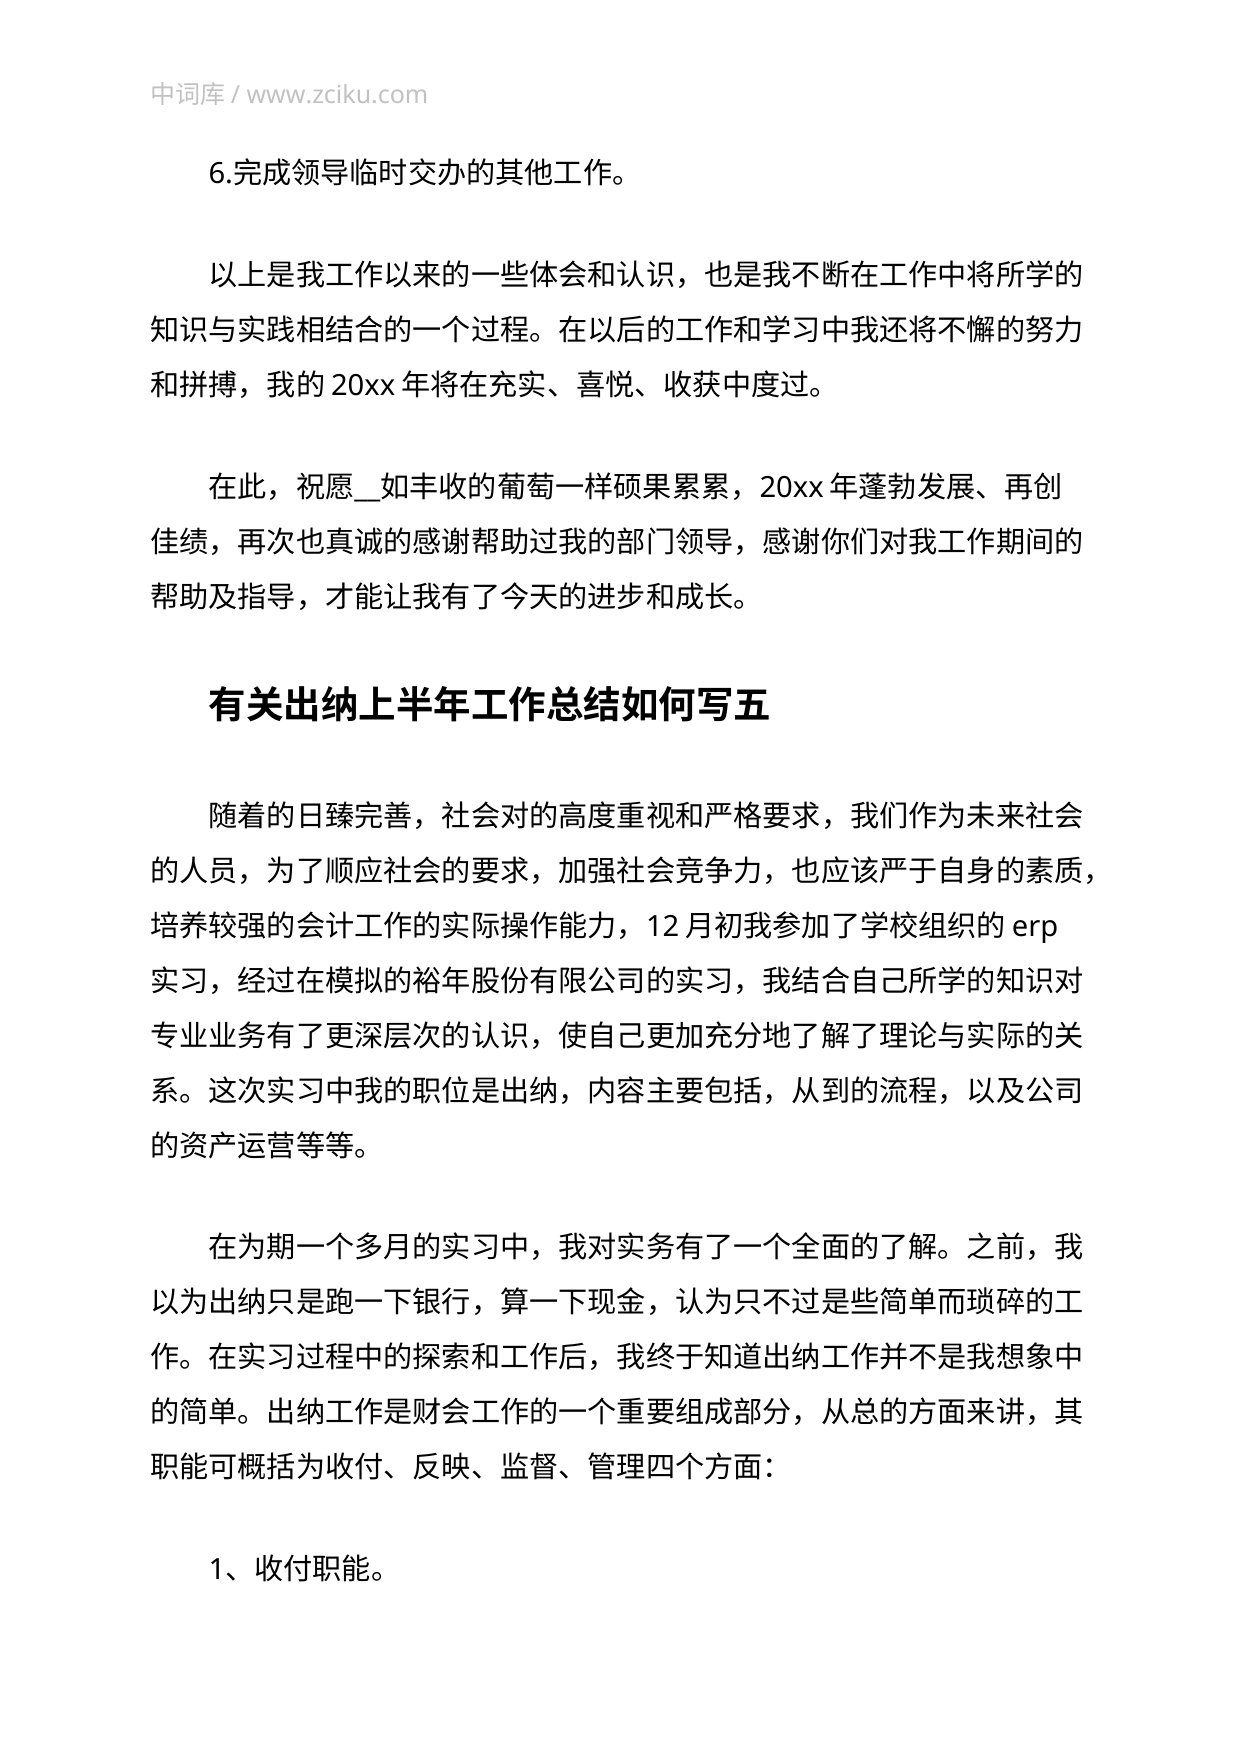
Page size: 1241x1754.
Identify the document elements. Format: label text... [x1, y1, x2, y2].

text 在此，祝愿__如丰收的葡萄一样硕果累累，20xx年蓬勃发展、再创佳绩，再次也真诚的感谢帮助过我的部门领导，感谢你们对我工作期间的帮助及指导，才能让我有了今天的进步和成长。 [150, 464, 1090, 616]
text 在为期一个多月的实习中，我对实务有了一个全面的了解。之前，我以为出纳只是跑一下银行，算一下现金，认为只不过是些简单而琐碎的工作。在实习过程中的探索和工作后，我终于知道出纳工作并不是我想象中的简单。出纳工作是财会工作的一个重要组成部分，从总的方面来讲，其职能可概括为收付、反映、监督、管理四个方面： [150, 1224, 1090, 1486]
text 有关出纳上半年工作总结如何写五 [150, 675, 1090, 730]
text 随着的日臻完善，社会对的高度重视和严格要求，我们作为未来社会的人员，为了顺应社会的要求，加强社会竞争力，也应该严于自身的素质，培养较强的会计工作的实际操作能力，12月初我参加了学校组织的erp实习，经过在模拟的裕年股份有限公司的实习，我结合自己所学的知识对专业业务有了更深层次的认识，使自己更加充分地了解了理论与实际的关系。这次实习中我的职位是出纳，内容主要包括，从到的流程，以及公司的资产运营等等。 [150, 793, 1090, 1164]
text 6.完成领导临时交办的其他工作。 [150, 150, 1090, 192]
text 以上是我工作以来的一些体会和认识，也是我不断在工作中将所学的知识与实践相结合的一个过程。在以后的工作和学习中我还将不懈的努力和拼搏，我的20xx年将在充实、喜悦、收获中度过。 [150, 252, 1090, 404]
text 1、收付职能。 [150, 1545, 1090, 1588]
